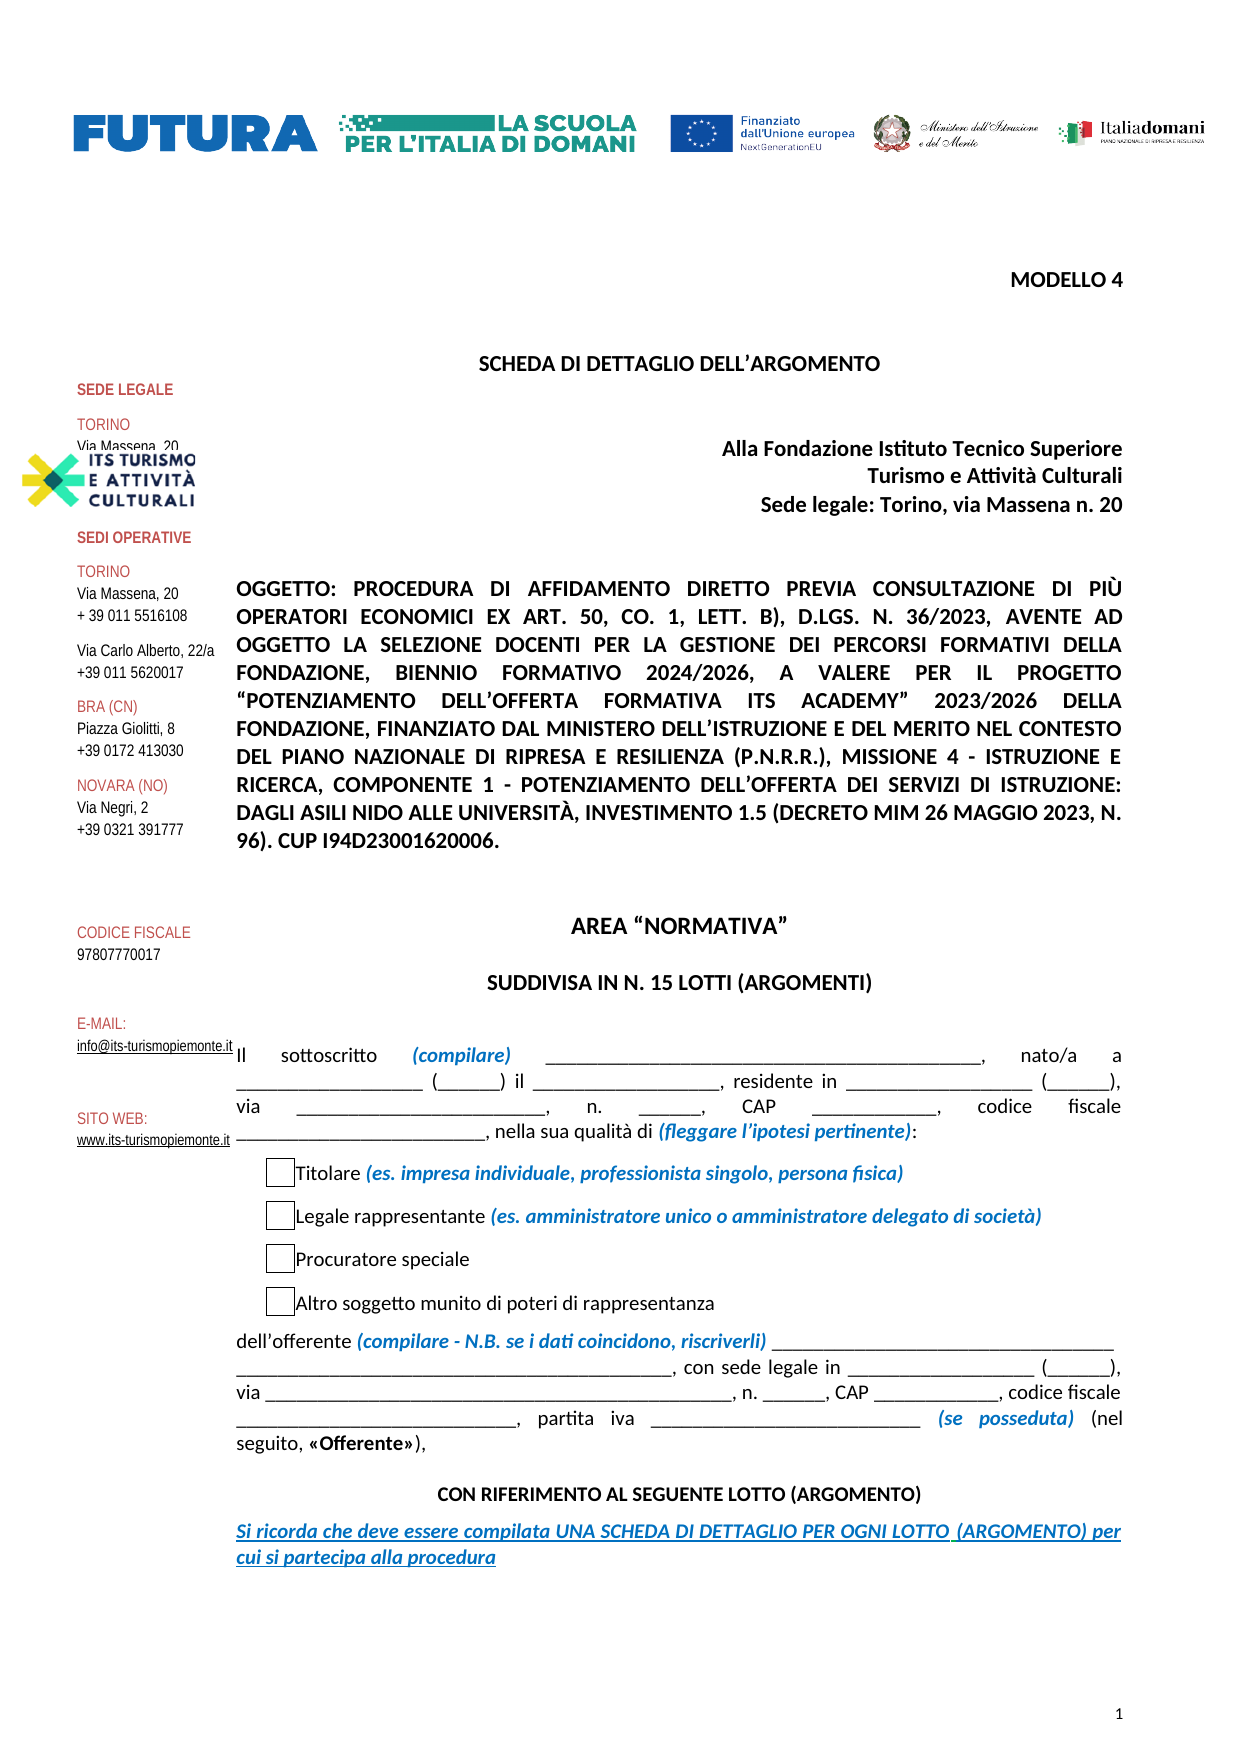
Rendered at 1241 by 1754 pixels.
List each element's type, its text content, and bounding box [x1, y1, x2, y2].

text Alla Fondazione Istituto Tecnico Superiore [236, 434, 1123, 462]
picture [71, 112, 1205, 152]
text MODELLO 4 [236, 266, 1123, 293]
text Turismo e Attività Culturali [236, 462, 1123, 490]
text Si ricorda che deve essere compilata UNA SCHEDA DI DETTAGLIO PER OGNI LOTTO (ARGOMENTO) per cui si partecipa alla procedura [236, 1519, 1123, 1569]
text OGGETTO: PROCEDURA DI AFFIDAMENTO DIRETTO PREVIA CONSULTAZIONE DI PIÙ OPERATORI ECONOMICI EX ART. 50, CO. 1, LETT. B), D.LGS. N. 36/2023, AVENTE AD OGGETTO LA SELEZIONE DOCENTI PER LA GESTIONE DEI PERCORSI FORMATIVI DELLA FONDAZIONE, BIENNIO FORMATIVO 2024/2026, A VALERE PER IL PROGETTO “POTENZIAMENTO DELL’OFFERTA FORMATIVA ITS ACADEMY” 2023/2026 DELLA FONDAZIONE, FINANZIATO DAL MINISTERO DELL’ISTRUZIONE E DEL MERITO NEL CONTESTO DEL PIANO NAZIONALE DI RIPRESA E RESILIENZA (P.N.R.R.), MISSIONE 4 - ISTRUZIONE E RICERCA, COMPONENTE 1 - POTENZIAMENTO DELL’OFFERTA DEI SERVIZI DI ISTRUZIONE: DAGLI ASILI NIDO ALLE UNIVERSITÀ, INVESTIMENTO 1.5 (DECRETO MIM 26 MAGGIO 2023, N. 96). CUP I94D23001620006. [236, 574, 1123, 854]
text SUDDIVISA IN N. 15 LOTTI (ARGOMENTI) [236, 968, 1123, 997]
text Procuratore speciale [264, 1243, 1123, 1273]
text Sede legale: Torino, via Massena n. 20 [236, 490, 1123, 518]
text Legale rappresentante (es. amministratore unico o amministratore delegato di società) [264, 1199, 1123, 1230]
text Il sottoscritto (compilare) __________________________________________, nato/a a __________________ (______) il __________________, residente in __________________ (______), via ________________________, n. ______, CAP ____________, codice fiscale ________________________, nella sua qualità di (fleggare l’ipotesi pertinente): [236, 1042, 1123, 1144]
text CON RIFERIMENTO AL SEGUENTE LOTTO (ARGOMENTO) [236, 1481, 1123, 1506]
text Titolare (es. impresa individuale, professionista singolo, persona fisica) [264, 1157, 1123, 1187]
text __________________________________________, con sede legale in __________________ (______), via _____________________________________________, n. ______, CAP ____________, codice fiscale ___________________________, partita iva __________________________ (se posseduta) (nel seguito, «Offerente»), [236, 1354, 1123, 1456]
text Altro soggetto munito di poteri di rappresentanza [264, 1286, 1123, 1316]
picture [17, 450, 196, 506]
text AREA “NORMATIVA” [236, 910, 1123, 941]
text dell’offerente (compilare - N.B. se i dati coincidono, riscriverli) _________________________________ [236, 1329, 1123, 1354]
text SCHEDA DI DETTAGLIO DELL’ARGOMENTO [236, 349, 1123, 378]
